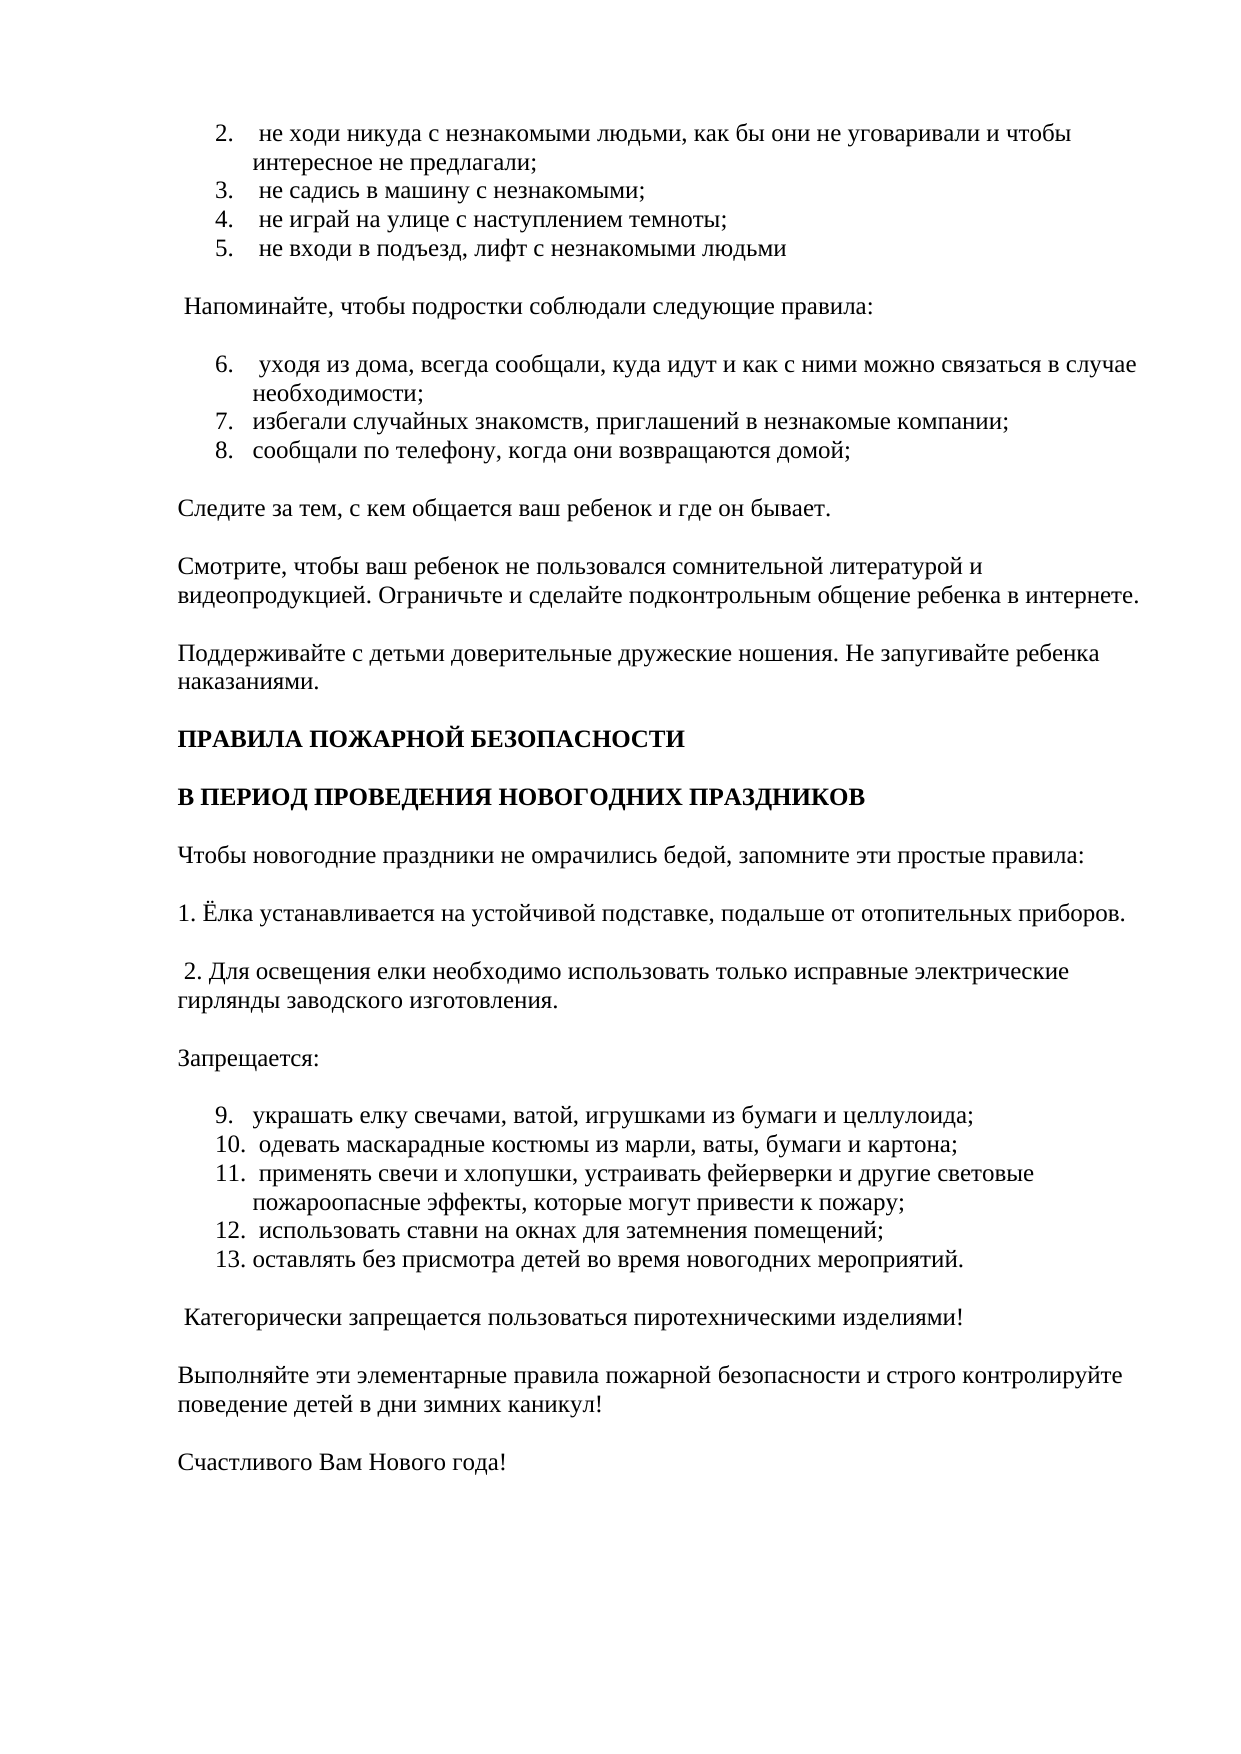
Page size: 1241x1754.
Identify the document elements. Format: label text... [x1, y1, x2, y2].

list сообщали по телефону, когда они возвращаются домой; [215, 435, 1152, 464]
list использовать ставни на окнах для затемнения помещений; [215, 1216, 1152, 1244]
list не садись в машину с незнакомыми; [215, 176, 1152, 204]
text Категорически запрещается пользоваться пиротехническими изделиями! [177, 1302, 1152, 1331]
text Поддерживайте с детьми доверительные дружеские ношения. Не запугивайте ребенка наказаниями. [177, 638, 1152, 695]
text 1. Ёлка устанавливается на устойчивой подставке, подальше от отопительных приборов. [177, 898, 1152, 927]
text Запрещается: [177, 1043, 1152, 1071]
text Смотрите, чтобы ваш ребенок не пользовался сомнительной литературой и видеопродукцией. Ограничьте и сделайте подконтрольным общение ребенка в интернете. [177, 551, 1152, 608]
text 2. Для освещения елки необходимо использовать только исправные электрические гирлянды заводского изготовления. [177, 956, 1152, 1013]
text Чтобы новогодние праздники не омрачились бедой, запомните эти простые правила: [177, 840, 1152, 869]
text Счастливого Вам Нового года! [177, 1447, 1152, 1476]
text Напоминайте, чтобы подростки соблюдали следующие правила: [177, 291, 1152, 320]
list применять свечи и хлопушки, устраивать фейерверки и другие световые пожароопасные эффекты, которые могут привести к пожару; [215, 1158, 1152, 1216]
list не ходи никуда с незнакомыми людьми, как бы они не уговаривали и чтобы интересное не предлагали; [215, 118, 1152, 176]
list оставлять без присмотра детей во время новогодних мероприятий. [215, 1244, 1152, 1273]
text ПРАВИЛА ПОЖАРНОЙ БЕЗОПАСНОСТИ [177, 724, 1152, 753]
list не играй на улице с наступлением темноты; [215, 204, 1152, 233]
text В ПЕРИОД ПРОВЕДЕНИЯ НОВОГОДНИХ ПРАЗДНИКОВ [177, 782, 1152, 811]
list избегали случайных знакомств, приглашений в незнакомые компании; [215, 406, 1152, 435]
list уходя из дома, всегда сообщали, куда идут и как с ними можно связаться в случае необходимости; [215, 349, 1152, 406]
text Следите за тем, с кем общается ваш ребенок и где он бывает. [177, 493, 1152, 522]
text Выполняйте эти элементарные правила пожарной безопасности и строго контролируйте поведение детей в дни зимних каникул! [177, 1360, 1152, 1418]
list украшать елку свечами, ватой, игрушками из бумаги и целлулоида; [215, 1101, 1152, 1129]
list не входи в подъезд, лифт с незнакомыми людьми [215, 233, 1152, 262]
list одевать маскарадные костюмы из марли, ваты, бумаги и картона; [215, 1129, 1152, 1158]
